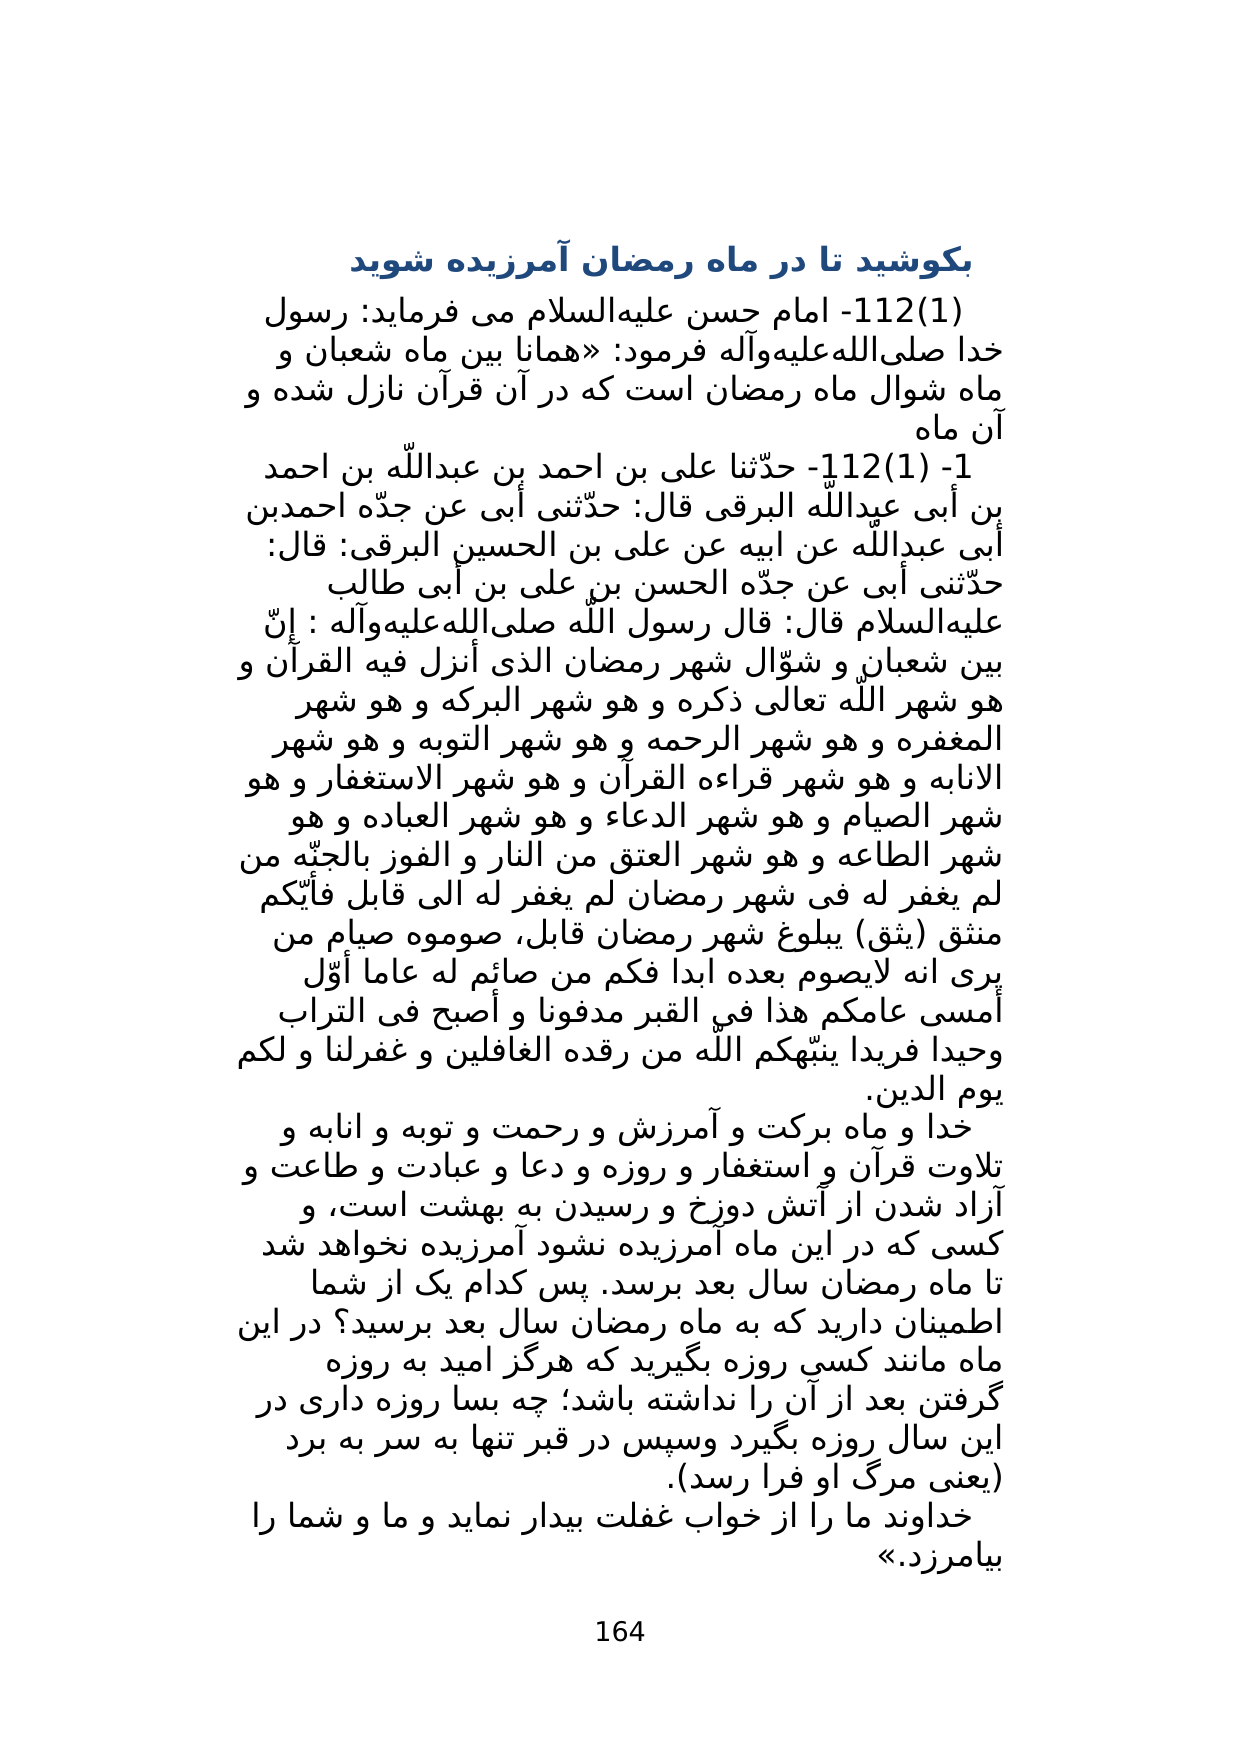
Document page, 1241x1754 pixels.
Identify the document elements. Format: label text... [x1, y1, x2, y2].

text خدا و ماه برکت و آمرزش و رحمت و توبه و انابه و تلاوت قرآن و استغفار و روزه و دعا و عبادت و طاعت و آزاد شدن از آتش دوزخ و رسیدن به بهشت است، و کسی که در این ماه آمرزیده نشود آمرزیده نخواهد شد تا ماه رمضان سال بعد برسد. پس کدام یک از شما اطمینان دارید که به ماه رمضان سال بعد برسید؟ در این ماه مانند کسی روزه بگیرید که هرگز امید به روزه گرفتن بعد از آن را نداشته باشد؛ چه بسا روزه داری در این سال روزه بگیرد وسپس در قبر تنها به سر به برد (یعنی مرگ او فرا رسد). [236, 1108, 1004, 1496]
text خداوند ما را از خواب غفلت بیدار نماید و ما و شما را بیامرزد.» [236, 1496, 1004, 1574]
text (1)112- امام حسن عليه‌السلام می فرماید: رسول خدا صلى‌الله‌عليه‌وآله فرمود: «همانا بین ماه شعبان و ماه شوال ماه رمضان است که در آن قرآن نازل شده و آن ماه [236, 292, 1004, 447]
subtitle بکوشید تا در ماه رمضان آمرزیده شوید [236, 241, 1004, 279]
text 1- (1)112- حدّثنا علی بن احمد بن عبداللّه بن احمد بن أبی عبداللّه البرقی قال: حدّثنی أبی عن جدّه احمدبن أبی عبداللّه عن ابیه عن علی بن الحسین البرقی: قال: حدّثنی أبی عن جدّه الحسن بن علی بن أبی طالب عليه‌السلام قال: قال رسول اللّه صلى‌الله‌عليه‌وآله : إنّ بین شعبان و شوّال شهر رمضان الذی أنزل فیه القرآن و هو شهر اللّه تعالی ذکره و هو شهر البرکه و هو شهر المغفره و هو شهر الرحمه و هو شهر التوبه و هو شهر الانابه و هو شهر قراءه القرآن و هو شهر الاستغفار و هو شهر الصیام و هو شهر الدعاء و هو شهر العباده و هو شهر الطاعه و هو شهر العتق من النار و الفوز بالجنّه من لم یغفر له فی شهر رمضان لم یغفر له الی قابل فأیّکم منثق (یثق) یبلوغ شهر رمضان قابل، صوموه صیام من یری انه لایصوم بعده ابدا فکم من صائم له عاما أوّل أمسی عامکم هذا فی القبر مدفونا و أصبح فی التراب وحیدا فریدا ینبّهکم اللّه من رقده الغافلین و غفرلنا و لکم یوم الدین. [236, 447, 1004, 1108]
